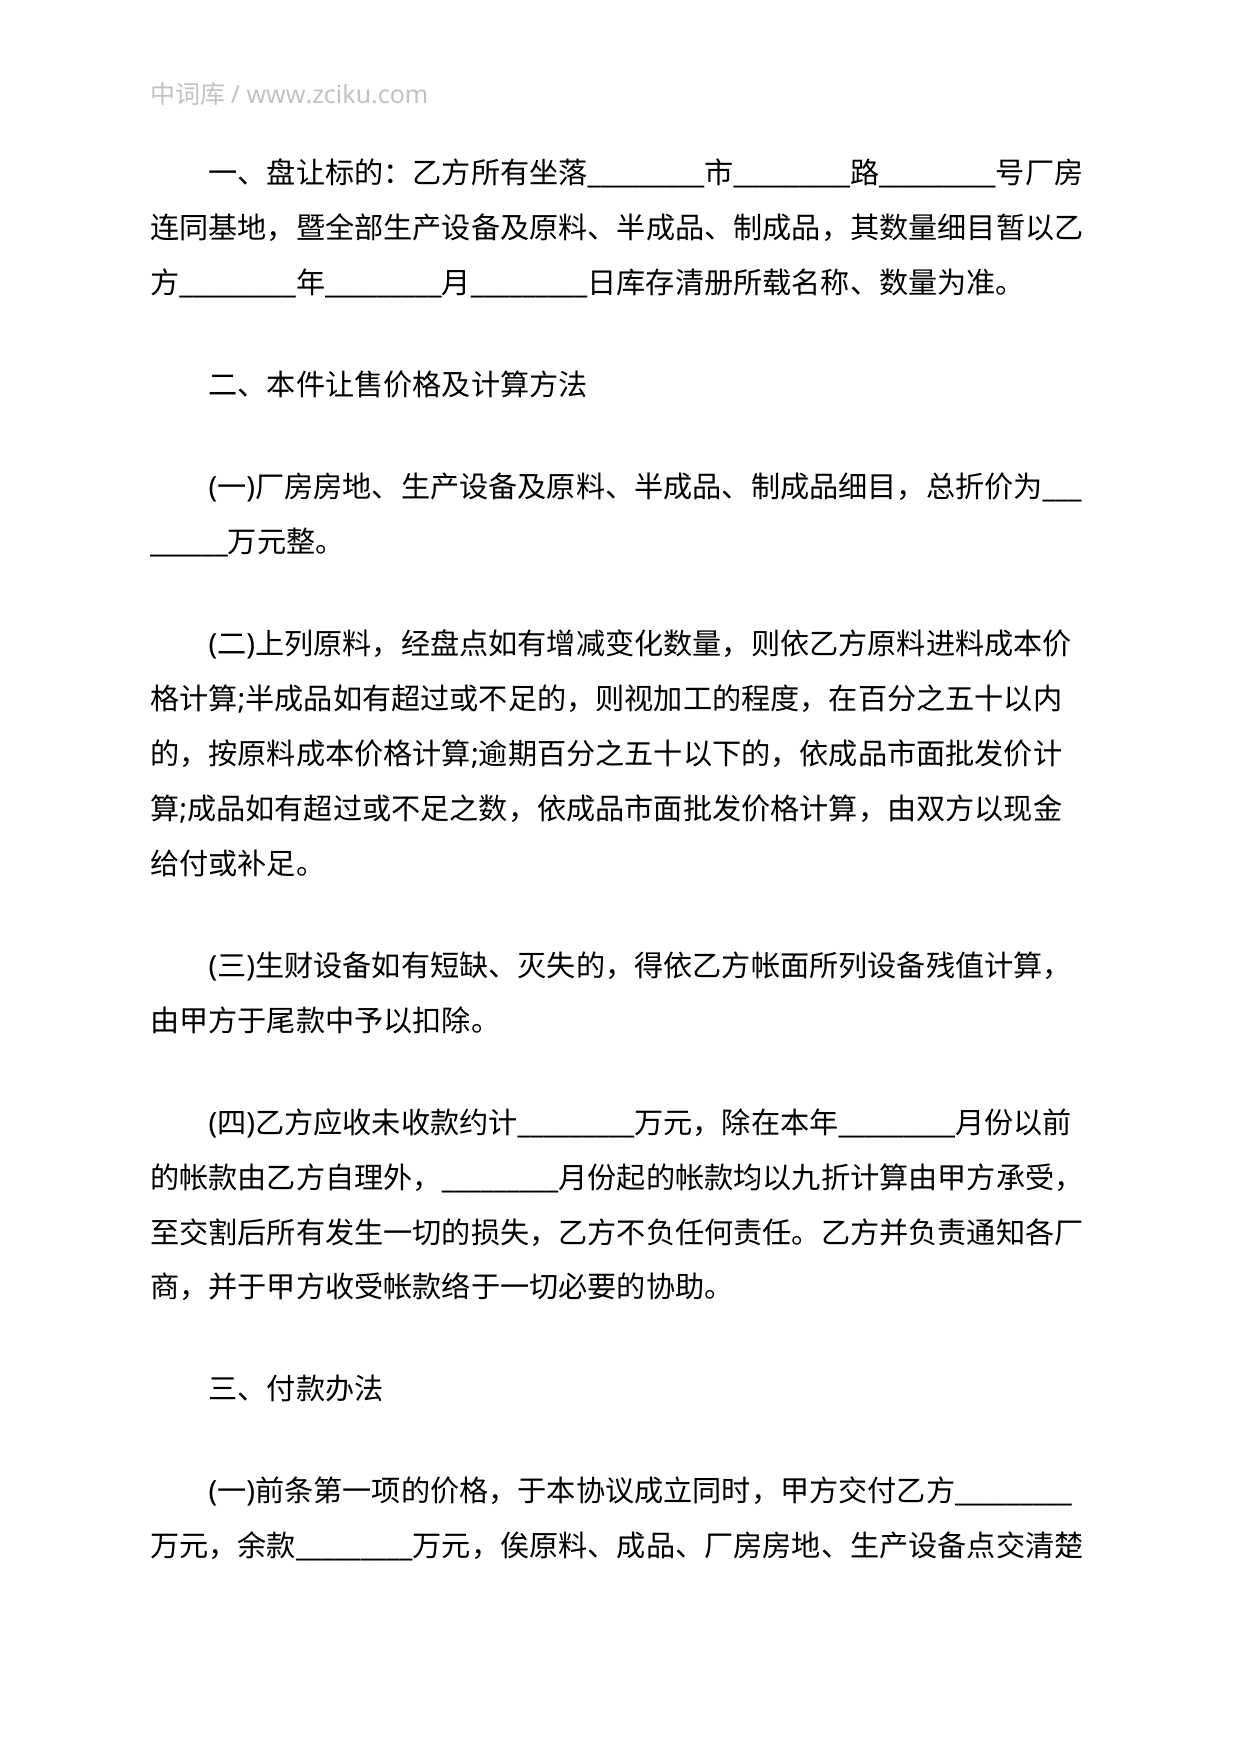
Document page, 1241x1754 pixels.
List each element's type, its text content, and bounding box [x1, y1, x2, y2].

text 一、盘让标的：乙方所有坐落_________市_________路_________号厂房连同基地，暨全部生产设备及原料、半成品、制成品，其数量细目暂以乙方_________年_________月_________日库存清册所载名称、数量为准。 [150, 150, 1090, 302]
text 三、付款办法 [150, 1366, 1090, 1408]
text (一)厂房房地、生产设备及原料、半成品、制成品细目，总折价为_________万元整。 [150, 464, 1090, 561]
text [150, 1468, 1090, 1565]
text (四)乙方应收未收款约计_________万元，除在本年_________月份以前的帐款由乙方自理外，_________月份起的帐款均以九折计算由甲方承受，至交割后所有发生一切的损失，乙方不负任何责任。乙方并负责通知各厂商，并于甲方收受帐款络于一切必要的协助。 [150, 1099, 1090, 1306]
text (三)生财设备如有短缺、灭失的，得依乙方帐面所列设备残值计算，由甲方于尾款中予以扣除。 [150, 942, 1090, 1040]
text (二)上列原料，经盘点如有增减变化数量，则依乙方原料进料成本价格计算;半成品如有超过或不足的，则视加工的程度，在百分之五十以内的，按原料成本价格计算;逾期百分之五十以下的，依成品市面批发价计算;成品如有超过或不足之数，依成品市面批发价格计算，由双方以现金给付或补足。 [150, 621, 1090, 883]
text 二、本件让售价格及计算方法 [150, 362, 1090, 404]
